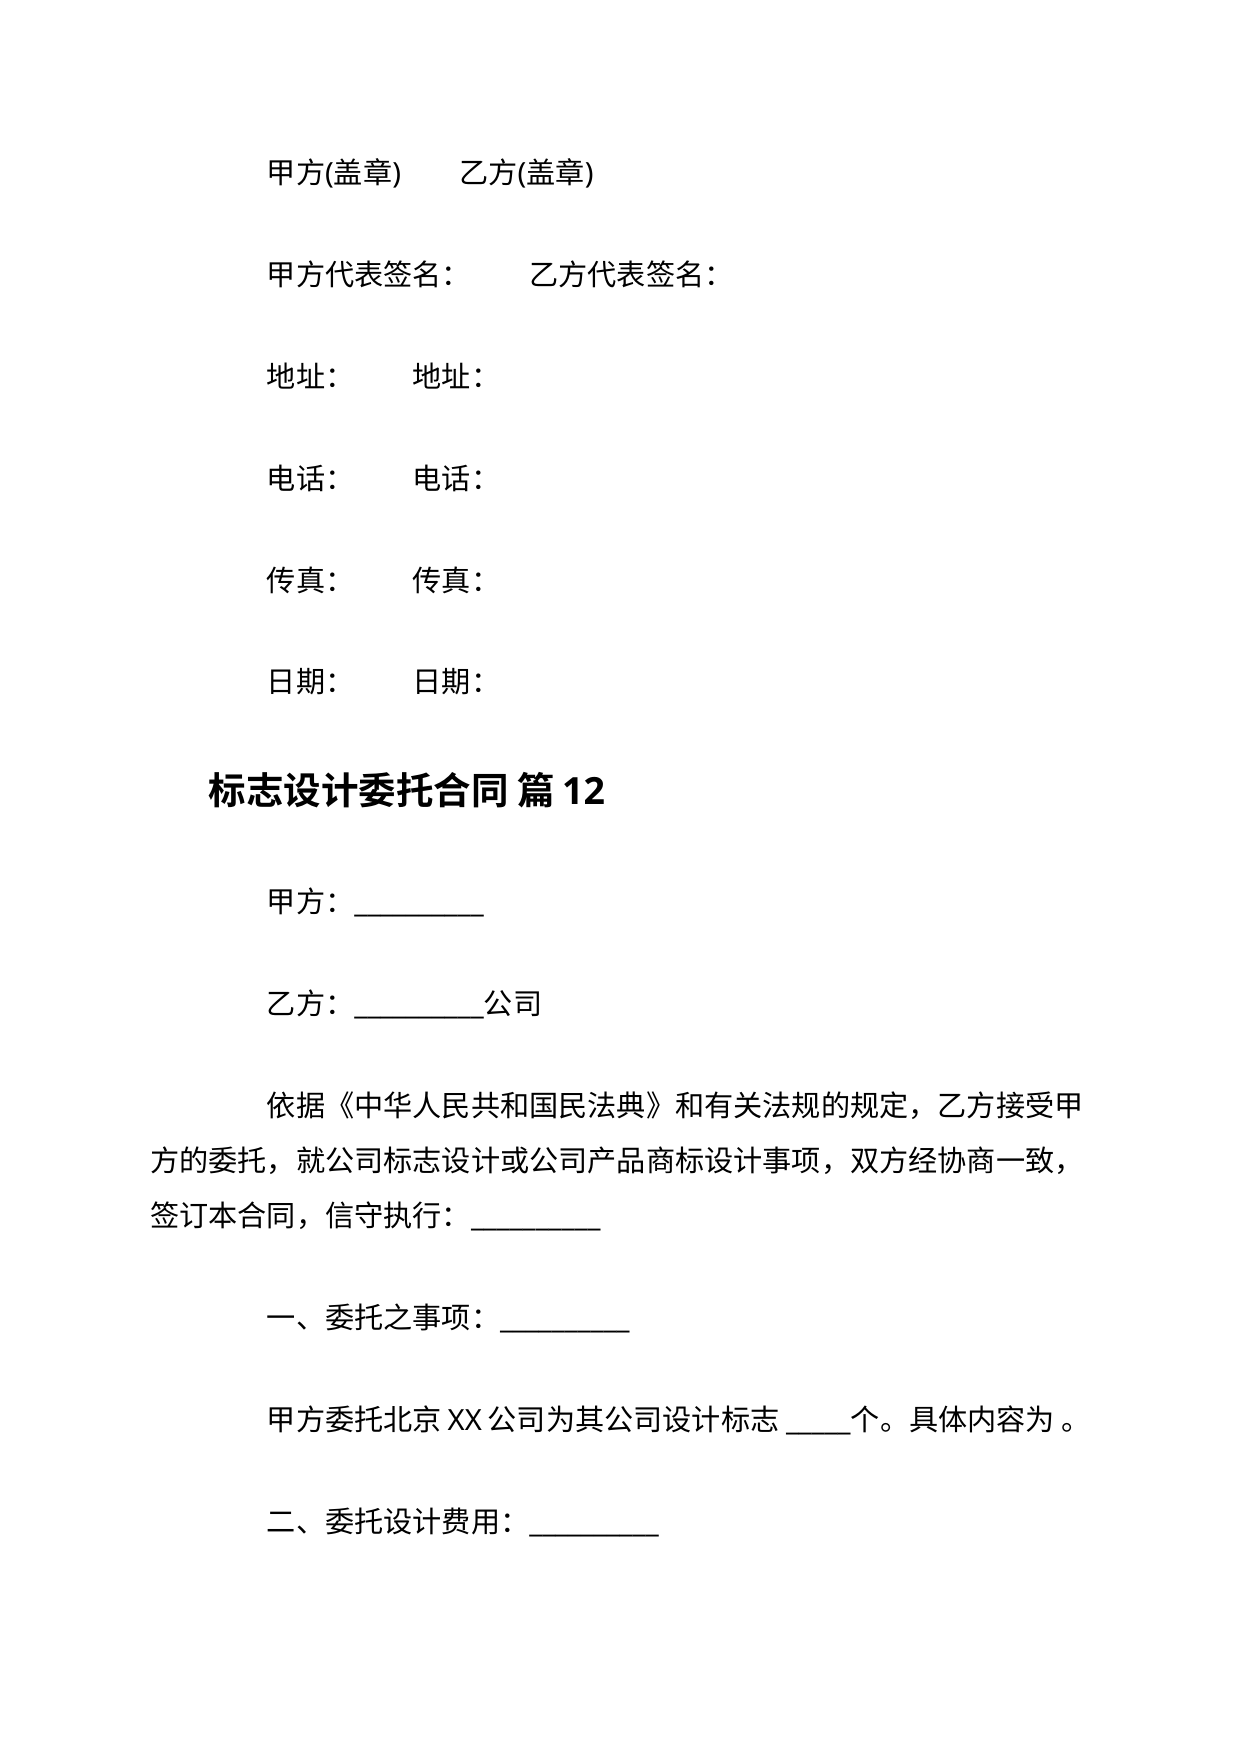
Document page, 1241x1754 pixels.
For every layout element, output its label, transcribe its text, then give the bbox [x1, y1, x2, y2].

text 标志设计委托合同 篇12 [150, 761, 1090, 815]
text 传真： 传真： [150, 557, 1090, 599]
text 乙方：__________公司 [150, 980, 1090, 1023]
text 依据《中华人民共和国民法典》和有关法规的规定，乙方接受甲方的委托，就公司标志设计或公司产品商标设计事项，双方经协商一致，签订本合同，信守执行：__________ [150, 1082, 1090, 1234]
text 甲方委托北京XX公司为其公司设计标志 _____个。具体内容为 。 [150, 1396, 1090, 1438]
text 日期： 日期： [150, 659, 1090, 701]
text 甲方代表签名： 乙方代表签名： [150, 252, 1090, 294]
text 甲方：__________ [150, 878, 1090, 921]
text 二、委托设计费用：__________ [150, 1498, 1090, 1541]
text 甲方(盖章) 乙方(盖章) [150, 150, 1090, 192]
text 电话： 电话： [150, 456, 1090, 498]
text 地址： 地址： [150, 354, 1090, 396]
text 一、委托之事项：__________ [150, 1294, 1090, 1337]
